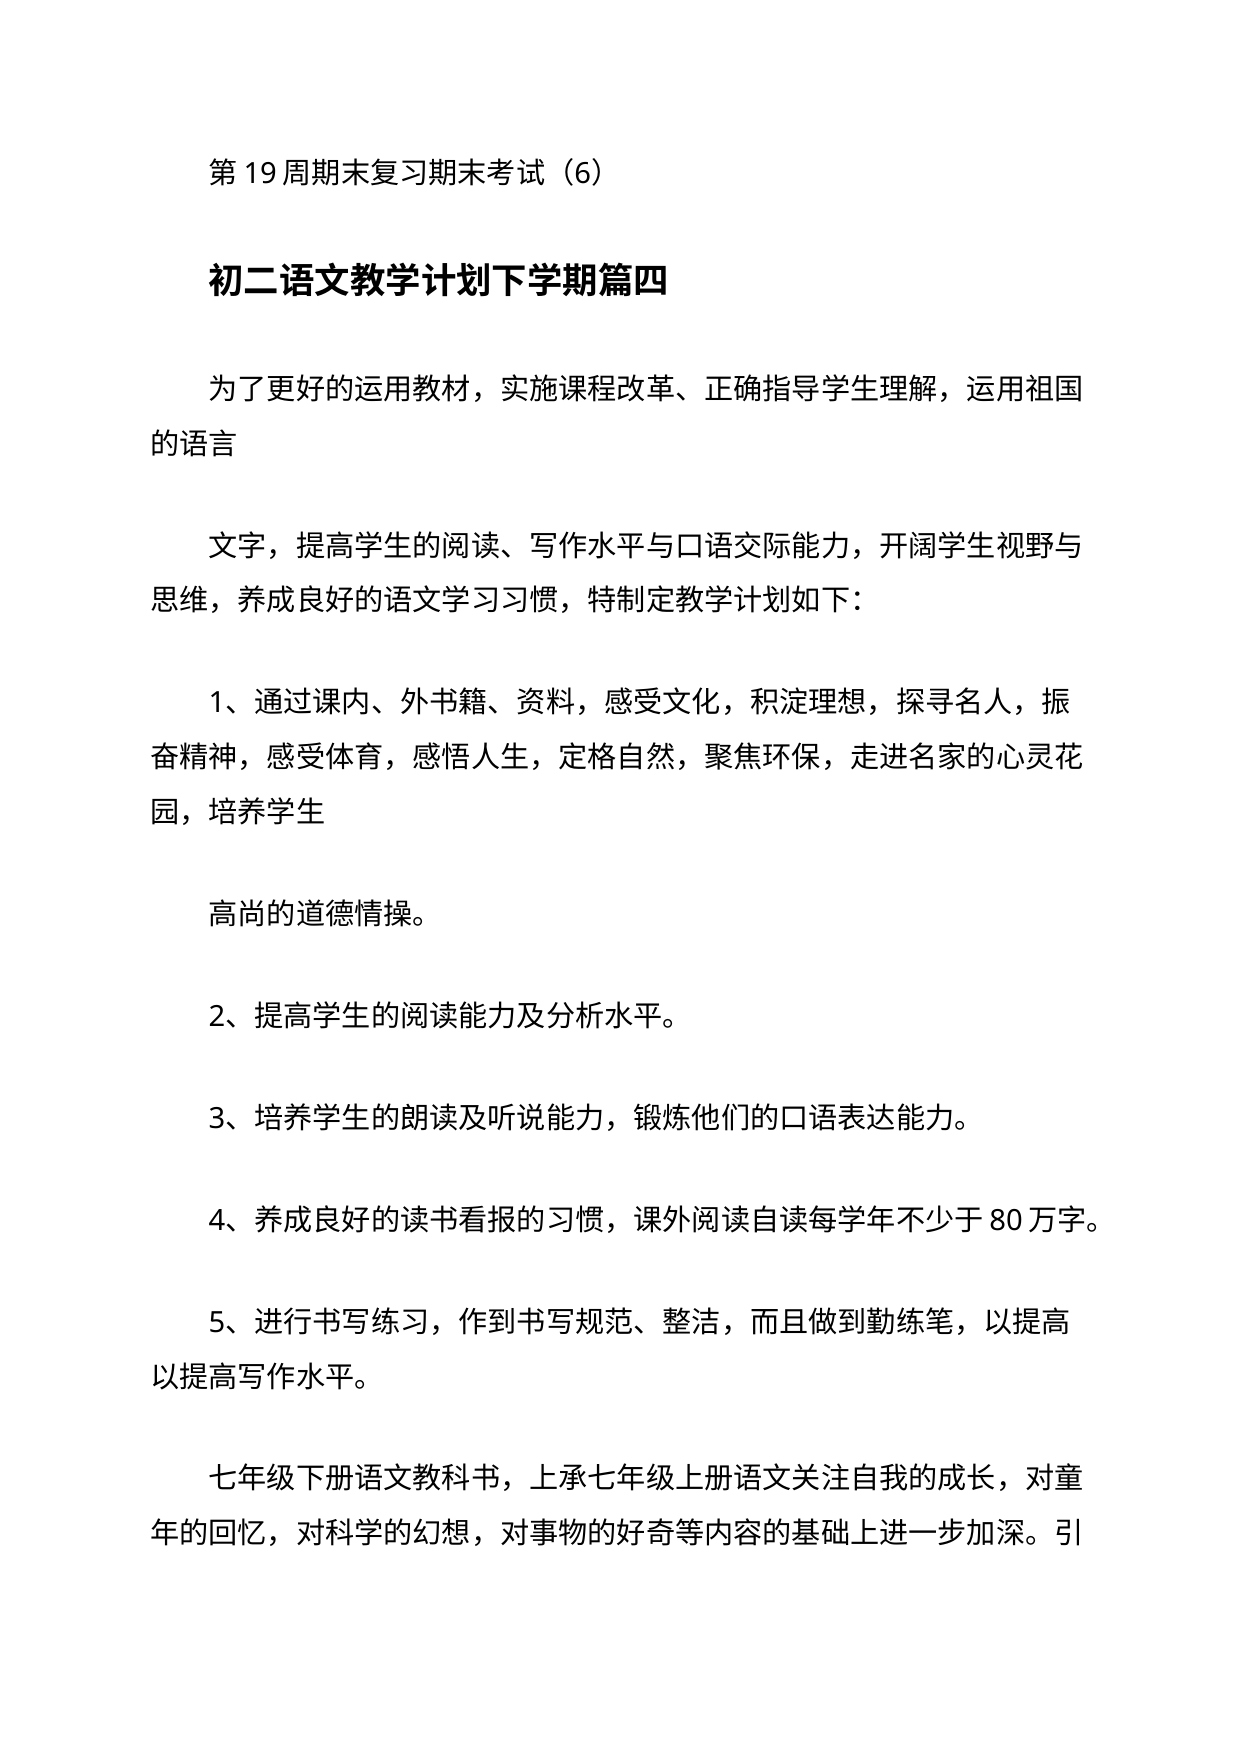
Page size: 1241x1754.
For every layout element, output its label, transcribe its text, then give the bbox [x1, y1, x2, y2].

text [150, 1455, 1090, 1552]
text 4、养成良好的读书看报的习惯，课外阅读自读每学年不少于80万字。 [150, 1196, 1090, 1238]
text 3、培养学生的朗读及听说能力，锻炼他们的口语表达能力。 [150, 1094, 1090, 1137]
text 初二语文教学计划下学期篇四 [150, 252, 1090, 303]
text 5、进行书写练习，作到书写规范、整洁，而且做到勤练笔，以提高以提高写作水平。 [150, 1298, 1090, 1395]
text 文字，提高学生的阅读、写作水平与口语交际能力，开阔学生视野与思维，养成良好的语文学习习惯，特制定教学计划如下： [150, 522, 1090, 619]
text 高尚的道德情操。 [150, 890, 1090, 933]
text 2、提高学生的阅读能力及分析水平。 [150, 992, 1090, 1034]
text 为了更好的运用教材，实施课程改革、正确指导学生理解，运用祖国的语言 [150, 365, 1090, 463]
text 1、通过课内、外书籍、资料，感受文化，积淀理想，探寻名人，振奋精神，感受体育，感悟人生，定格自然，聚焦环保，走进名家的心灵花园，培养学生 [150, 679, 1090, 831]
text 第19周期末复习期末考试（6） [150, 150, 1090, 192]
